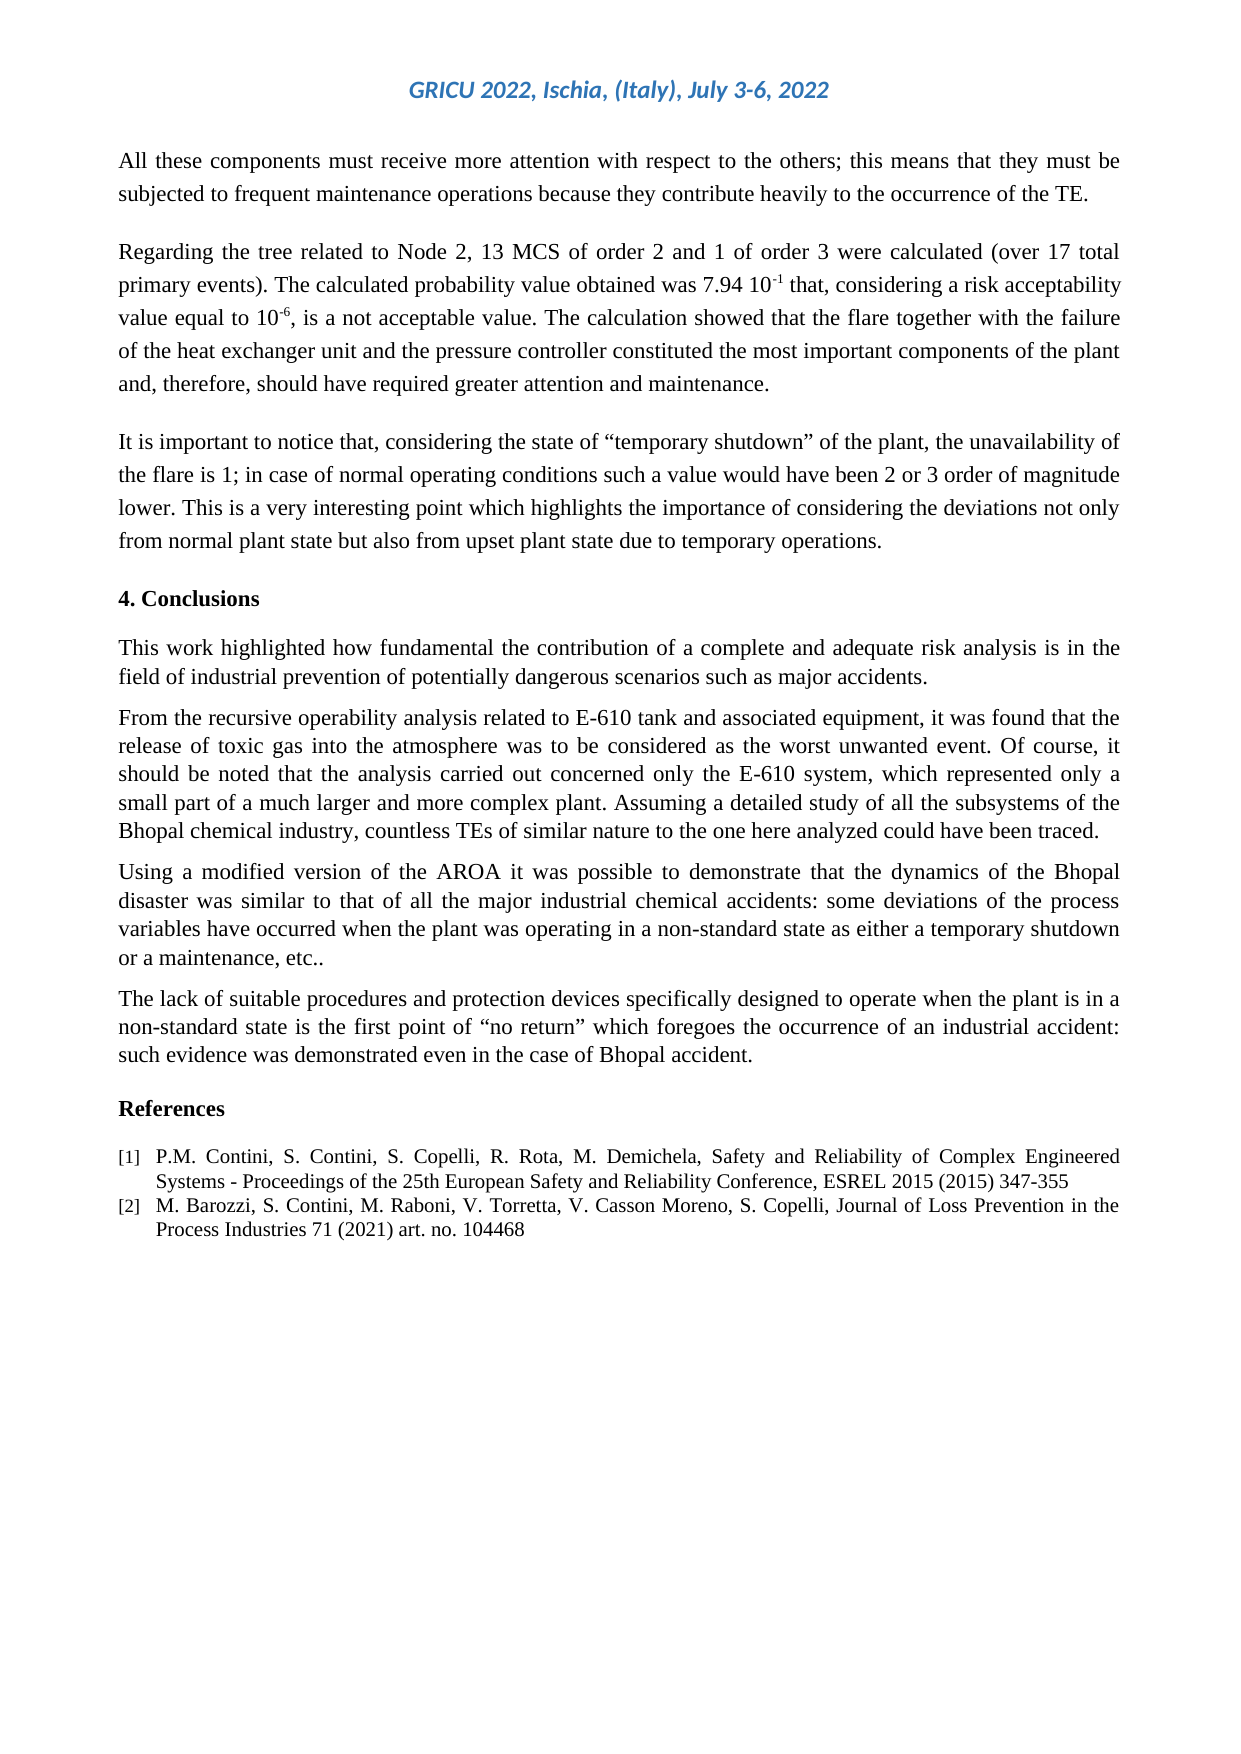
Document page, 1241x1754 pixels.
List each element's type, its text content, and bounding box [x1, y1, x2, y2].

text The lack of suitable procedures and protection devices specifically designed to operate when the plant is in a non-standard state is the first point of “no return” which foregoes the occurrence of an industrial accident: such evidence was demonstrated even in the case of Bhopal accident. [118, 984, 1122, 1068]
text This work highlighted how fundamental the contribution of a complete and adequate risk analysis is in the field of industrial prevention of potentially dangerous scenarios such as major accidents. [118, 634, 1122, 689]
text 4. Conclusions [118, 585, 1122, 611]
text References [118, 1095, 1122, 1121]
text Regarding the tree related to Node 2, 13 MCS of order 2 and 1 of order 3 were calculated (over 17 total primary events). The calculated probability value obtained was 7.94 10-1 that, considering a risk acceptability value equal to 10-6, is a not acceptable value. The calculation showed that the flare together with the failure of the heat exchanger unit and the pressure controller constituted the most important components of the plant and, therefore, should have required greater attention and maintenance. [118, 238, 1122, 396]
text Using a modified version of the AROA it was possible to demonstrate that the dynamics of the Bhopal disaster was similar to that of all the major industrial chemical accidents: some deviations of the process variables have occurred when the plant was operating in a non-standard state as either a temporary shutdown or a maintenance, etc.. [118, 858, 1122, 970]
text It is important to notice that, considering the state of “temporary shutdown” of the plant, the unavailability of the flare is 1; in case of normal operating conditions such a value would have been 2 or 3 order of magnitude lower. This is a very interesting point which highlights the importance of considering the deviations not only from normal plant state but also from upset plant state due to temporary operations. [118, 428, 1122, 553]
text From the recursive operability analysis related to E-610 tank and associated equipment, it was found that the release of toxic gas into the atmosphere was to be considered as the worst unwanted event. Of course, it should be noted that the analysis carried out concerned only the E-610 system, which represented only a small part of a much larger and more complex plant. Assuming a detailed study of all the subsystems of the Bhopal chemical industry, countless TEs of similar nature to the one here analyzed could have been traced. [118, 704, 1122, 844]
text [118, 148, 1122, 207]
list P.M. Contini, S. Contini, S. Copelli, R. Rota, M. Demichela, Safety and Reliability of Complex Engineered Systems - Proceedings of the 25th European Safety and Reliability Conference, ESREL 2015 (2015) 347-355 [118, 1144, 1122, 1193]
list M. Barozzi, S. Contini, M. Raboni, V. Torretta, V. Casson Moreno, S. Copelli, Journal of Loss Prevention in the Process Industries 71 (2021) art. no. 104468 [118, 1193, 1122, 1241]
